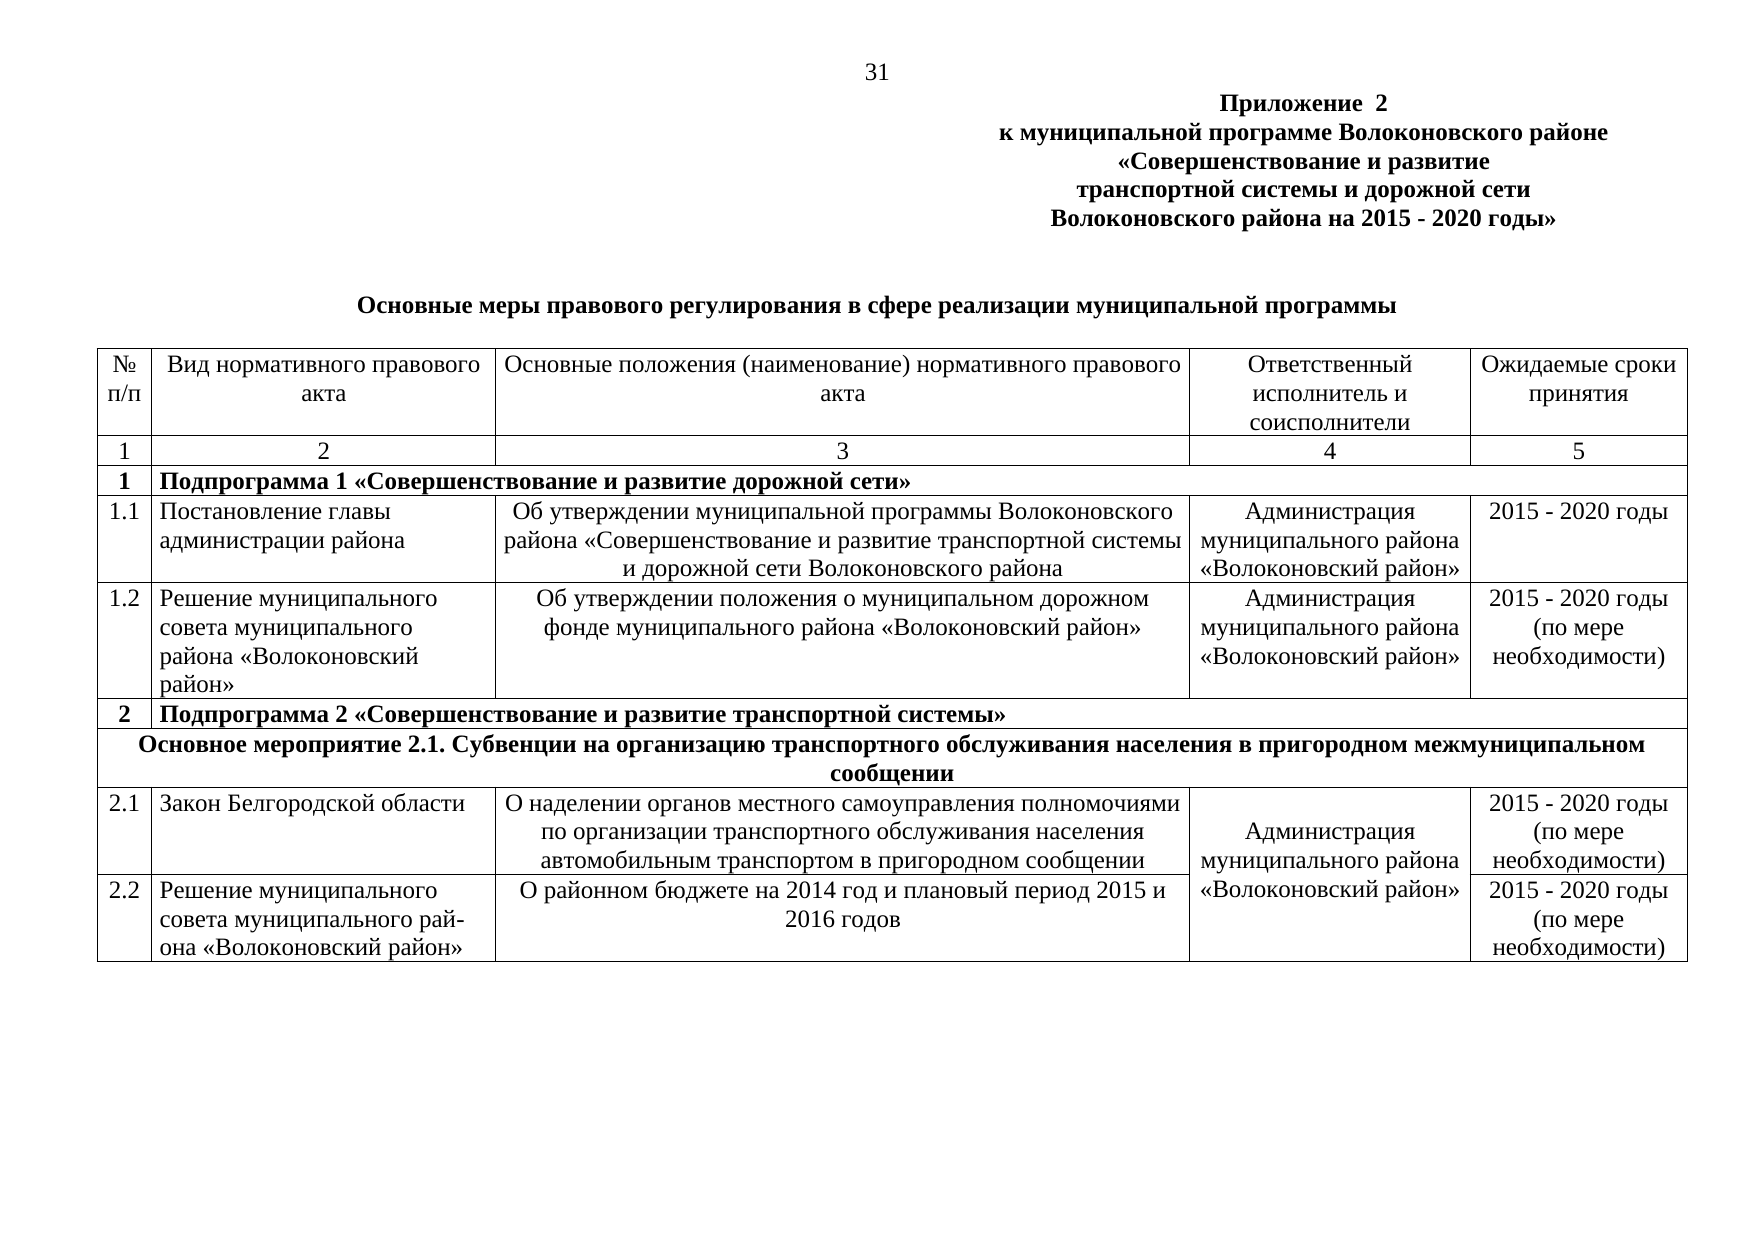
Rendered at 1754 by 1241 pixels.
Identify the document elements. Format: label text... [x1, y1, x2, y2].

table_cell Основное мероприятие 2.1. Субвенции на организацию транспортного обслуживания населения в пригородном межмуниципальном сообщении [98, 729, 1687, 787]
text транспортной системы и дорожной сети [959, 174, 1648, 203]
table_cell Об утверждении положения о муниципальном дорожном фонде муниципального района «Волоконовский район» [496, 583, 1189, 698]
text Волоконовского района на 2015 - 2020 годы» [959, 203, 1648, 232]
text «Совершенствование и развитие [959, 146, 1648, 174]
table_cell Подпрограмма 1 «Совершенствование и развитие дорожной сети» [152, 466, 1687, 495]
table_header Ответственный исполнитель и соисполнители [1190, 349, 1470, 435]
table_cell Решение муниципального совета муниципального рай-она «Волоконовский район» [152, 875, 495, 961]
table_cell 4 [1190, 436, 1470, 465]
table_cell 1.1 [98, 496, 151, 582]
table_cell Администрация муниципального района «Волоконовский район» [1190, 496, 1470, 582]
table_cell 2015 - 2020 годы (по мере необходимости) [1471, 583, 1687, 698]
table_cell Постановление главы администрации района [152, 496, 495, 582]
table_cell 2.1 [98, 788, 151, 874]
table_cell О районном бюджете на 2014 год и плановый период 2015 и 2016 годов [496, 875, 1189, 961]
table_cell 2 [98, 699, 151, 728]
table_cell 3 [496, 436, 1189, 465]
text Приложение 2 [959, 88, 1648, 117]
text Основные меры правового регулирования в сфере реализации муниципальной программы [89, 291, 1665, 319]
table_cell Подпрограмма 2 «Совершенствование и развитие транспортной системы» [152, 699, 1687, 728]
text к муниципальной программе Волоконовского районе [959, 117, 1648, 146]
table_cell 2 [152, 436, 495, 465]
table_cell Об утверждении муниципальной программы Волоконовского района «Совершенствование и развитие транспортной системы и дорожной сети Волоконовского района [496, 496, 1189, 582]
table_cell 1 [98, 466, 151, 495]
table_cell 2015 - 2020 годы (по мере необходимости) [1471, 875, 1687, 961]
table_cell Решение муниципального совета муниципального района «Волоконовский район» [152, 583, 495, 698]
table_cell Закон Белгородской области [152, 788, 495, 874]
table_header Основные положения (наименование) нормативного правового акта [496, 349, 1189, 435]
table_cell Администрация муниципального района «Волоконовский район» [1190, 788, 1470, 961]
table_header Ожидаемые сроки принятия [1471, 349, 1687, 435]
table_cell О наделении органов местного самоуправления полномочиями по организации транспортного обслуживания населения автомобильным транспортом в пригородном сообщении [496, 788, 1189, 874]
table_cell 2015 - 2020 годы (по мере необходимости) [1471, 788, 1687, 874]
table_cell 1.2 [98, 583, 151, 698]
table_cell 5 [1471, 436, 1687, 465]
table_cell 2015 - 2020 годы [1471, 496, 1687, 582]
table_cell 2.2 [98, 875, 151, 961]
table_cell Администрация муниципального района «Волоконовский район» [1190, 583, 1470, 698]
table_cell 1 [98, 436, 151, 465]
table_header Вид нормативного правового акта [152, 349, 495, 435]
table_header № п/п [98, 349, 151, 435]
